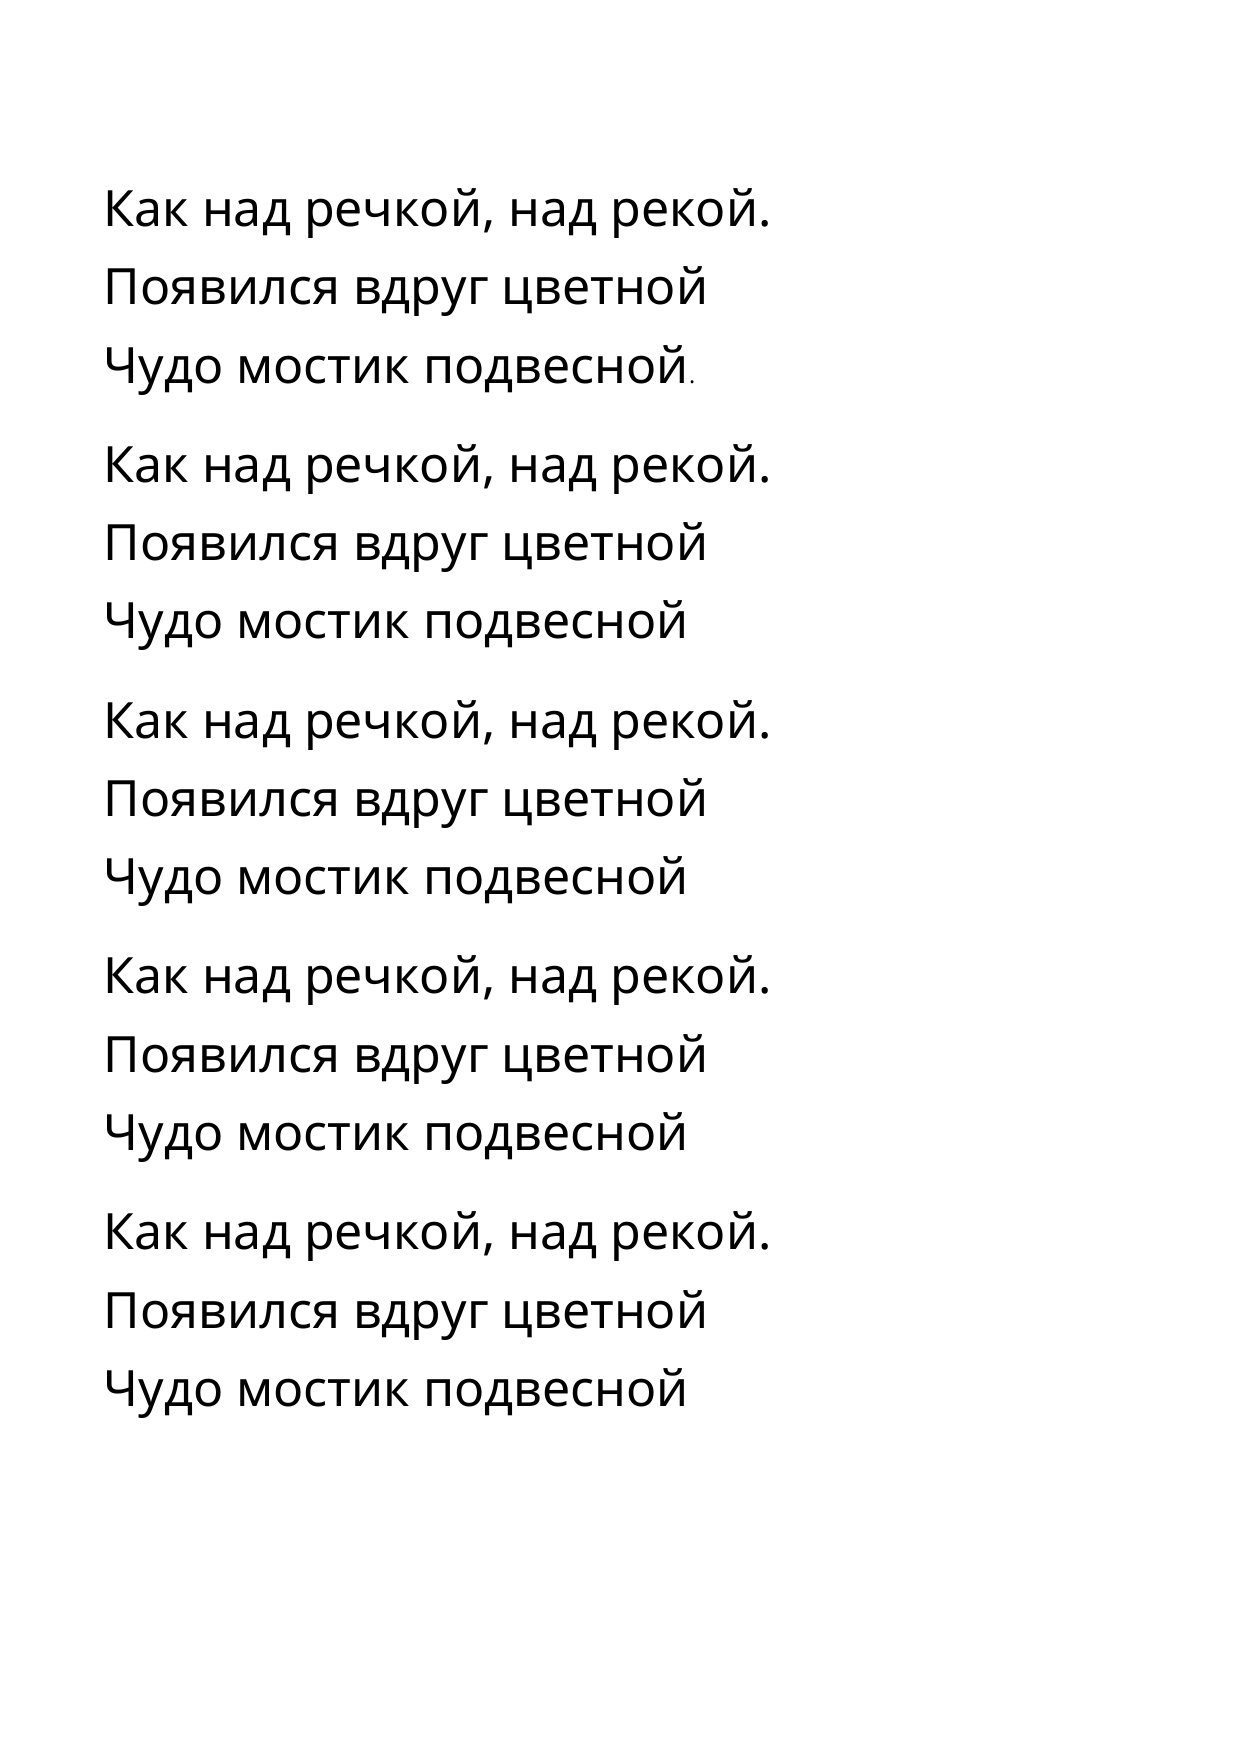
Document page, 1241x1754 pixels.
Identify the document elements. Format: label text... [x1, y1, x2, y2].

text Как над речкой, над рекой. Появился вдруг цветной Чудо мостик подвесной. [103, 173, 1152, 398]
text Как над речкой, над рекой. Появился вдруг цветной Чудо мостик подвесной [103, 685, 1152, 909]
text Как над речкой, над рекой. Появился вдруг цветной Чудо мостик подвесной [103, 941, 1152, 1165]
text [103, 1196, 1152, 1421]
text Как над речкой, над рекой. Появился вдруг цветной Чудо мостик подвесной [103, 429, 1152, 654]
